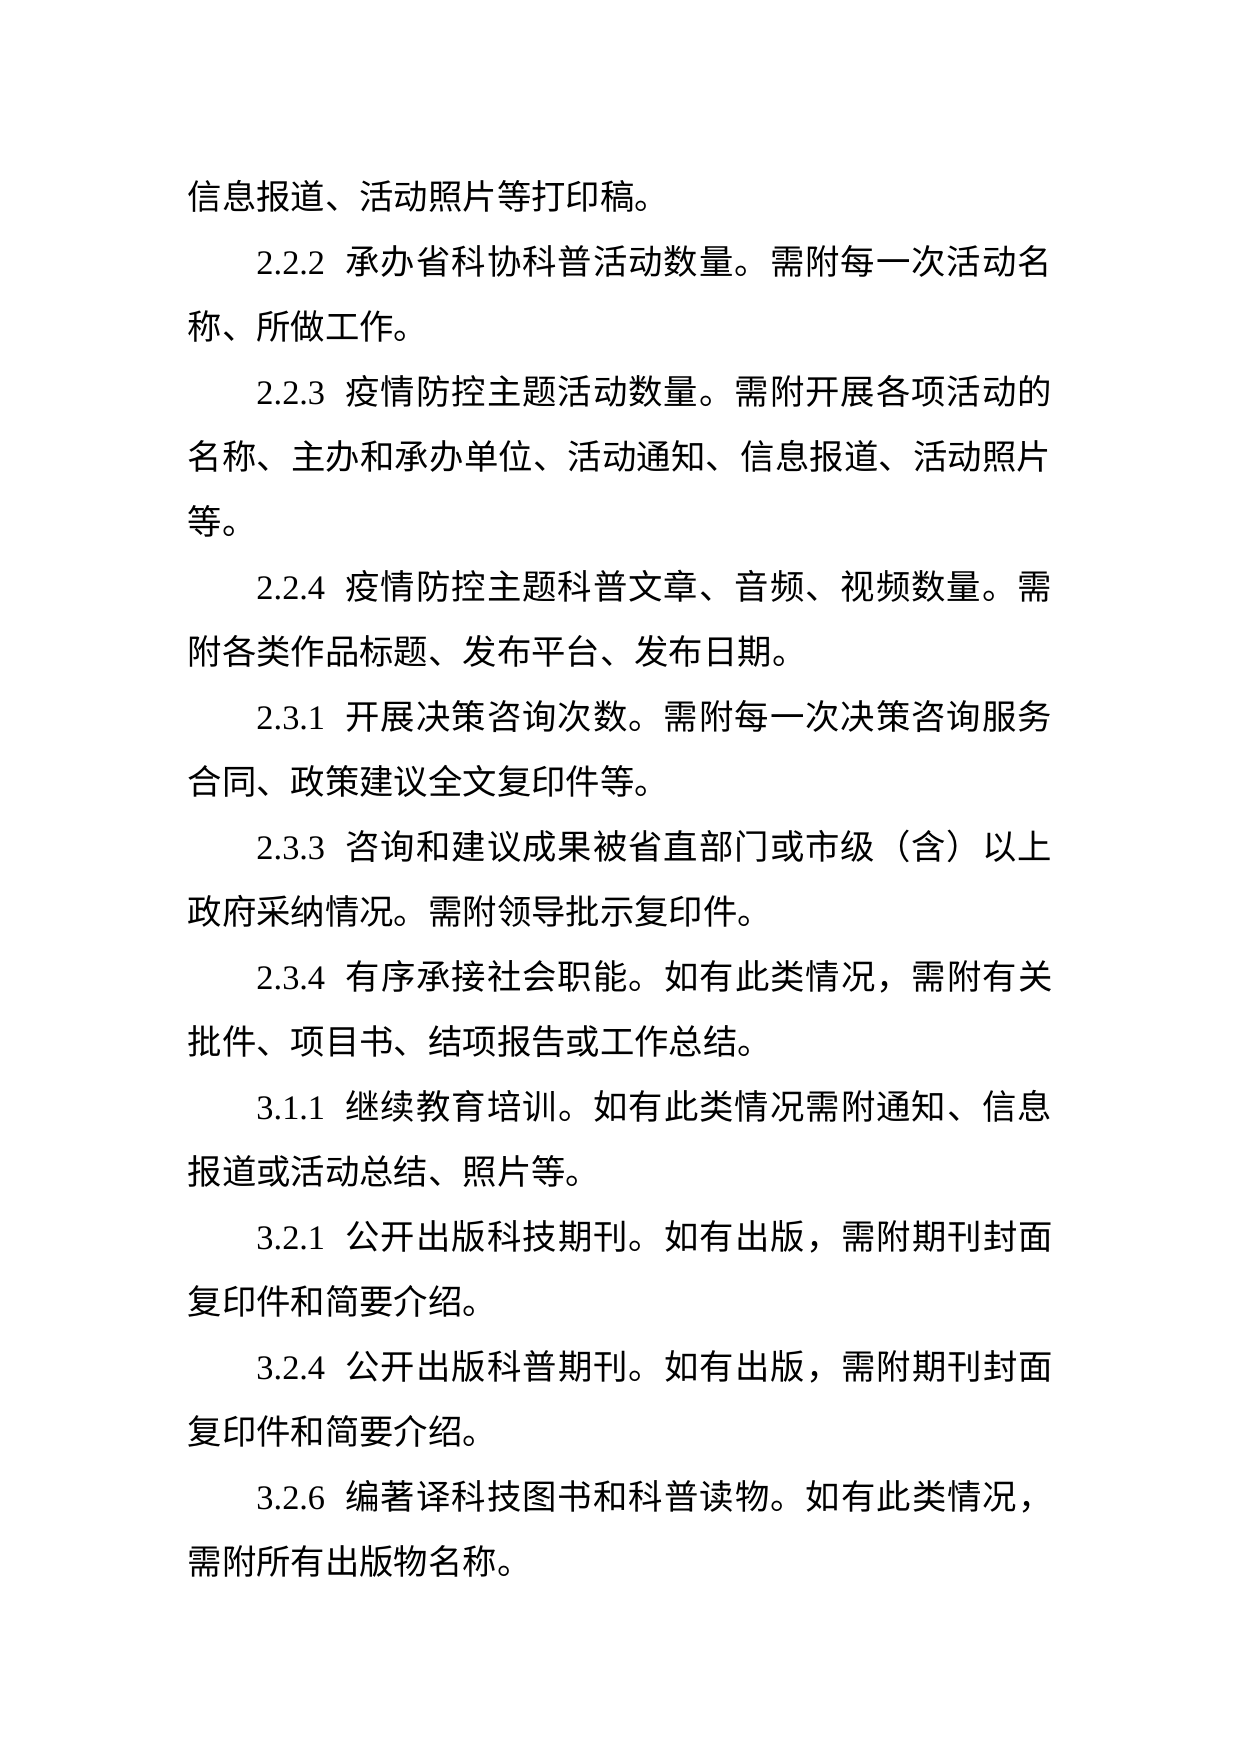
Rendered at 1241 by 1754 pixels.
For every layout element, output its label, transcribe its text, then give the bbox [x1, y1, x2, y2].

text 2.2.3 疫情防控主题活动数量。需附开展各项活动的名称、主办和承办单位、活动通知、信息报道、活动照片等。 [187, 357, 1053, 552]
text 2.3.1 开展决策咨询次数。需附每一次决策咨询服务合同、政策建议全文复印件等。 [187, 682, 1053, 812]
text 3.2.1 公开出版科技期刊。如有出版，需附期刊封面复印件和简要介绍。 [187, 1202, 1053, 1332]
text 3.1.1 继续教育培训。如有此类情况需附通知、信息报道或活动总结、照片等。 [187, 1072, 1053, 1202]
text 2.2.2 承办省科协科普活动数量。需附每一次活动名称、所做工作。 [187, 227, 1053, 357]
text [187, 162, 1053, 227]
text 3.2.4 公开出版科普期刊。如有出版，需附期刊封面复印件和简要介绍。 [187, 1332, 1053, 1462]
text 3.2.6 编著译科技图书和科普读物。如有此类情况，需附所有出版物名称。 [187, 1462, 1053, 1592]
text 2.2.4 疫情防控主题科普文章、音频、视频数量。需附各类作品标题、发布平台、发布日期。 [187, 552, 1053, 682]
text 2.3.4 有序承接社会职能。如有此类情况，需附有关批件、项目书、结项报告或工作总结。 [187, 942, 1053, 1072]
text 2.3.3 咨询和建议成果被省直部门或市级（含）以上政府采纳情况。需附领导批示复印件。 [187, 812, 1053, 942]
